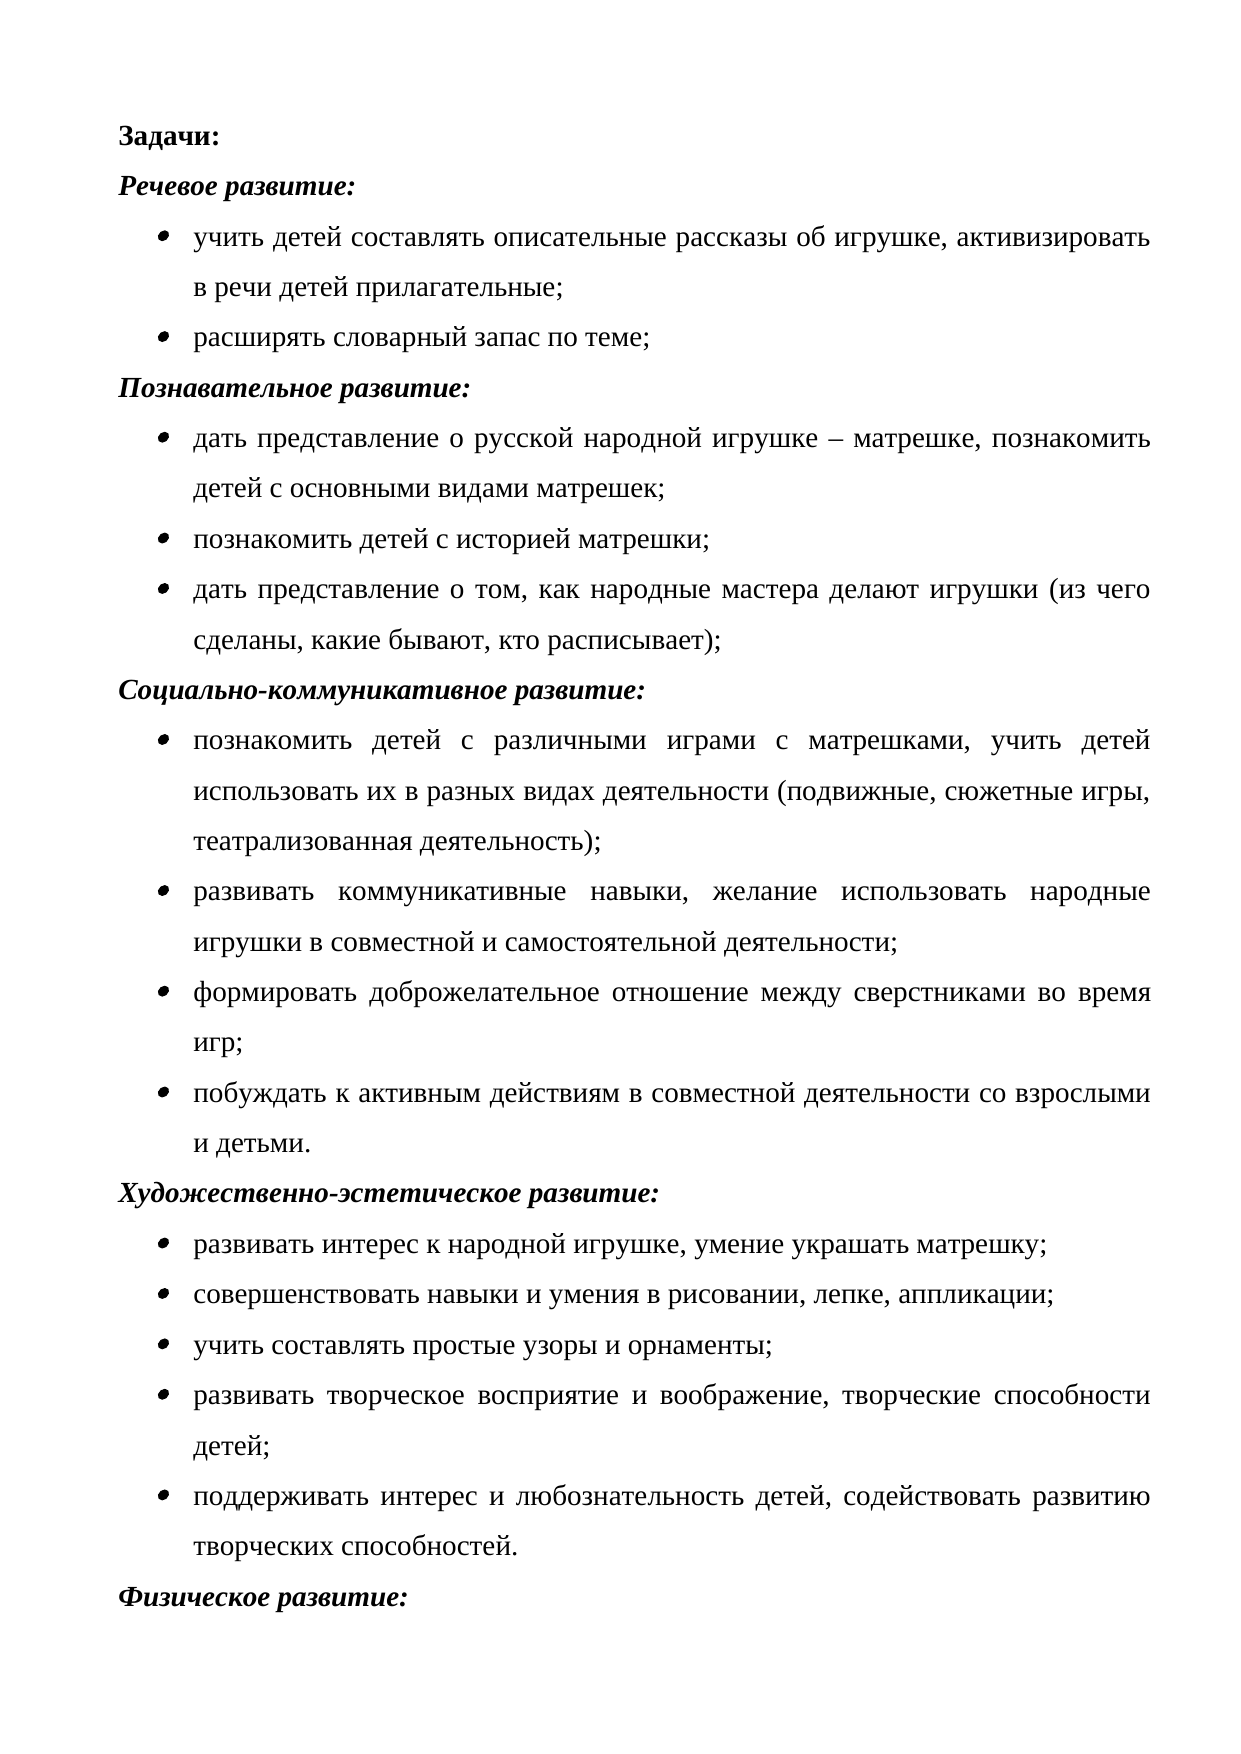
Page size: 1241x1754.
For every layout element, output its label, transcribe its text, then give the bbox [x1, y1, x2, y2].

list поддерживать интерес и любознательность детей, содействовать развитию творческих способностей. [156, 1478, 1152, 1562]
list учить детей составлять описательные рассказы об игрушке, активизировать в речи детей прилагательные; [156, 219, 1152, 303]
text Социально-коммуникативное развитие: [118, 672, 1152, 706]
list формировать доброжелательное отношение между сверстниками во время игр; [156, 974, 1152, 1058]
list развивать коммуникативные навыки, желание использовать народные игрушки в совместной и самостоятельной деятельности; [156, 873, 1152, 957]
list расширять словарный запас по теме; [156, 319, 1152, 353]
list развивать интерес к народной игрушке, умение украшать матрешку; [156, 1226, 1152, 1259]
list побуждать к активным действиям в совместной деятельности со взрослыми и детьми. [156, 1075, 1152, 1159]
list развивать творческое восприятие и воображение, творческие способности детей; [156, 1377, 1152, 1461]
list дать представление о том, как народные мастера делают игрушки (из чего сделаны, какие бывают, кто расписывает); [156, 571, 1152, 655]
list познакомить детей с историей матрешки; [156, 521, 1152, 554]
text Речевое развитие: [118, 168, 1152, 202]
text Задачи: [118, 118, 1152, 152]
list дать представление о русской народной игрушке – матрешке, познакомить детей с основными видами матрешек; [156, 420, 1152, 504]
text Физическое развитие: [118, 1579, 1152, 1612]
list совершенствовать навыки и умения в рисовании, лепке, аппликации; [156, 1276, 1152, 1310]
text Художественно-эстетическое развитие: [118, 1176, 1152, 1209]
text Познавательное развитие: [118, 370, 1152, 403]
list познакомить детей с различными играми с матрешками, учить детей использовать их в разных видах деятельности (подвижные, сюжетные игры, театрализованная деятельность); [156, 722, 1152, 857]
list учить составлять простые узоры и орнаменты; [156, 1327, 1152, 1360]
